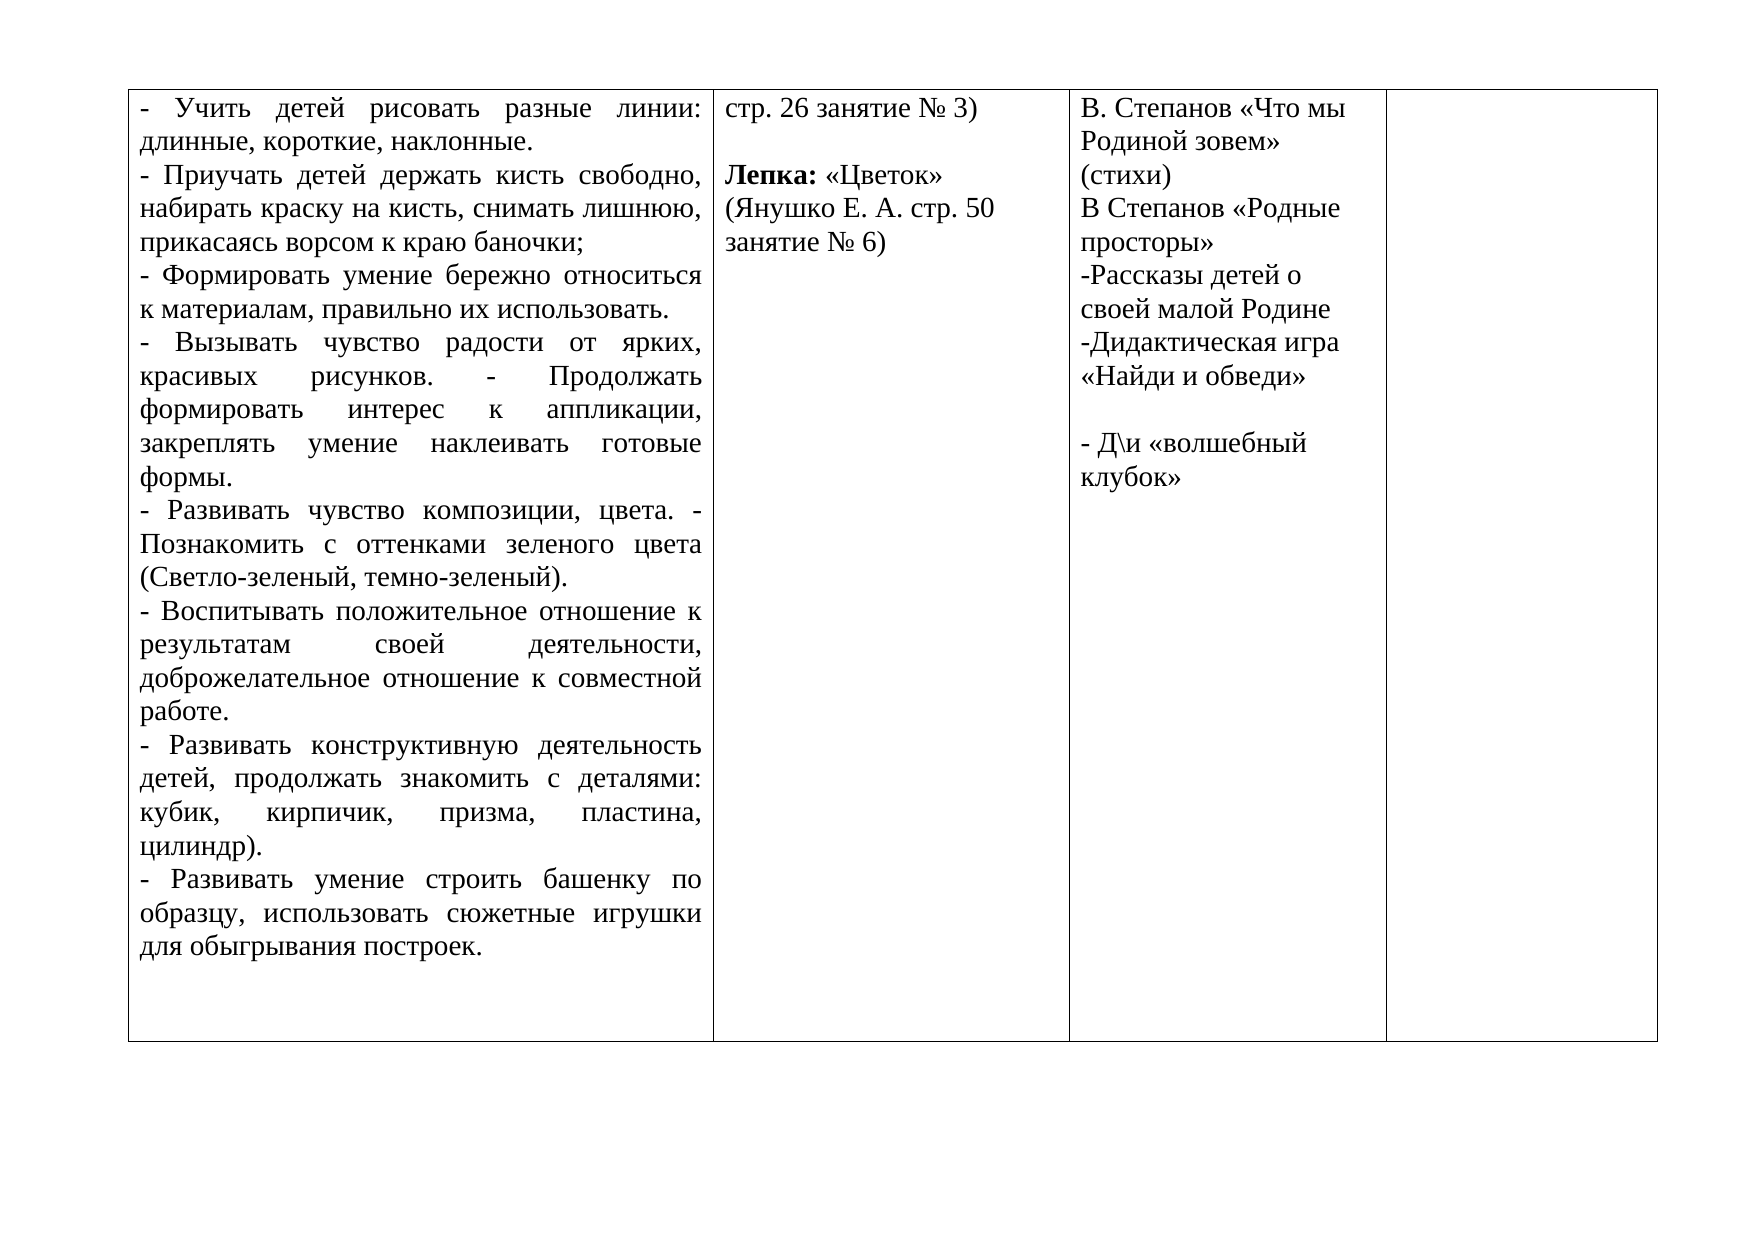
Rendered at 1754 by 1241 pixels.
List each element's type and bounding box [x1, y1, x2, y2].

table_cell [129, 90, 713, 1041]
table_cell [1070, 90, 1386, 1041]
table_cell [1387, 90, 1657, 1041]
table_cell [714, 90, 1069, 1041]
